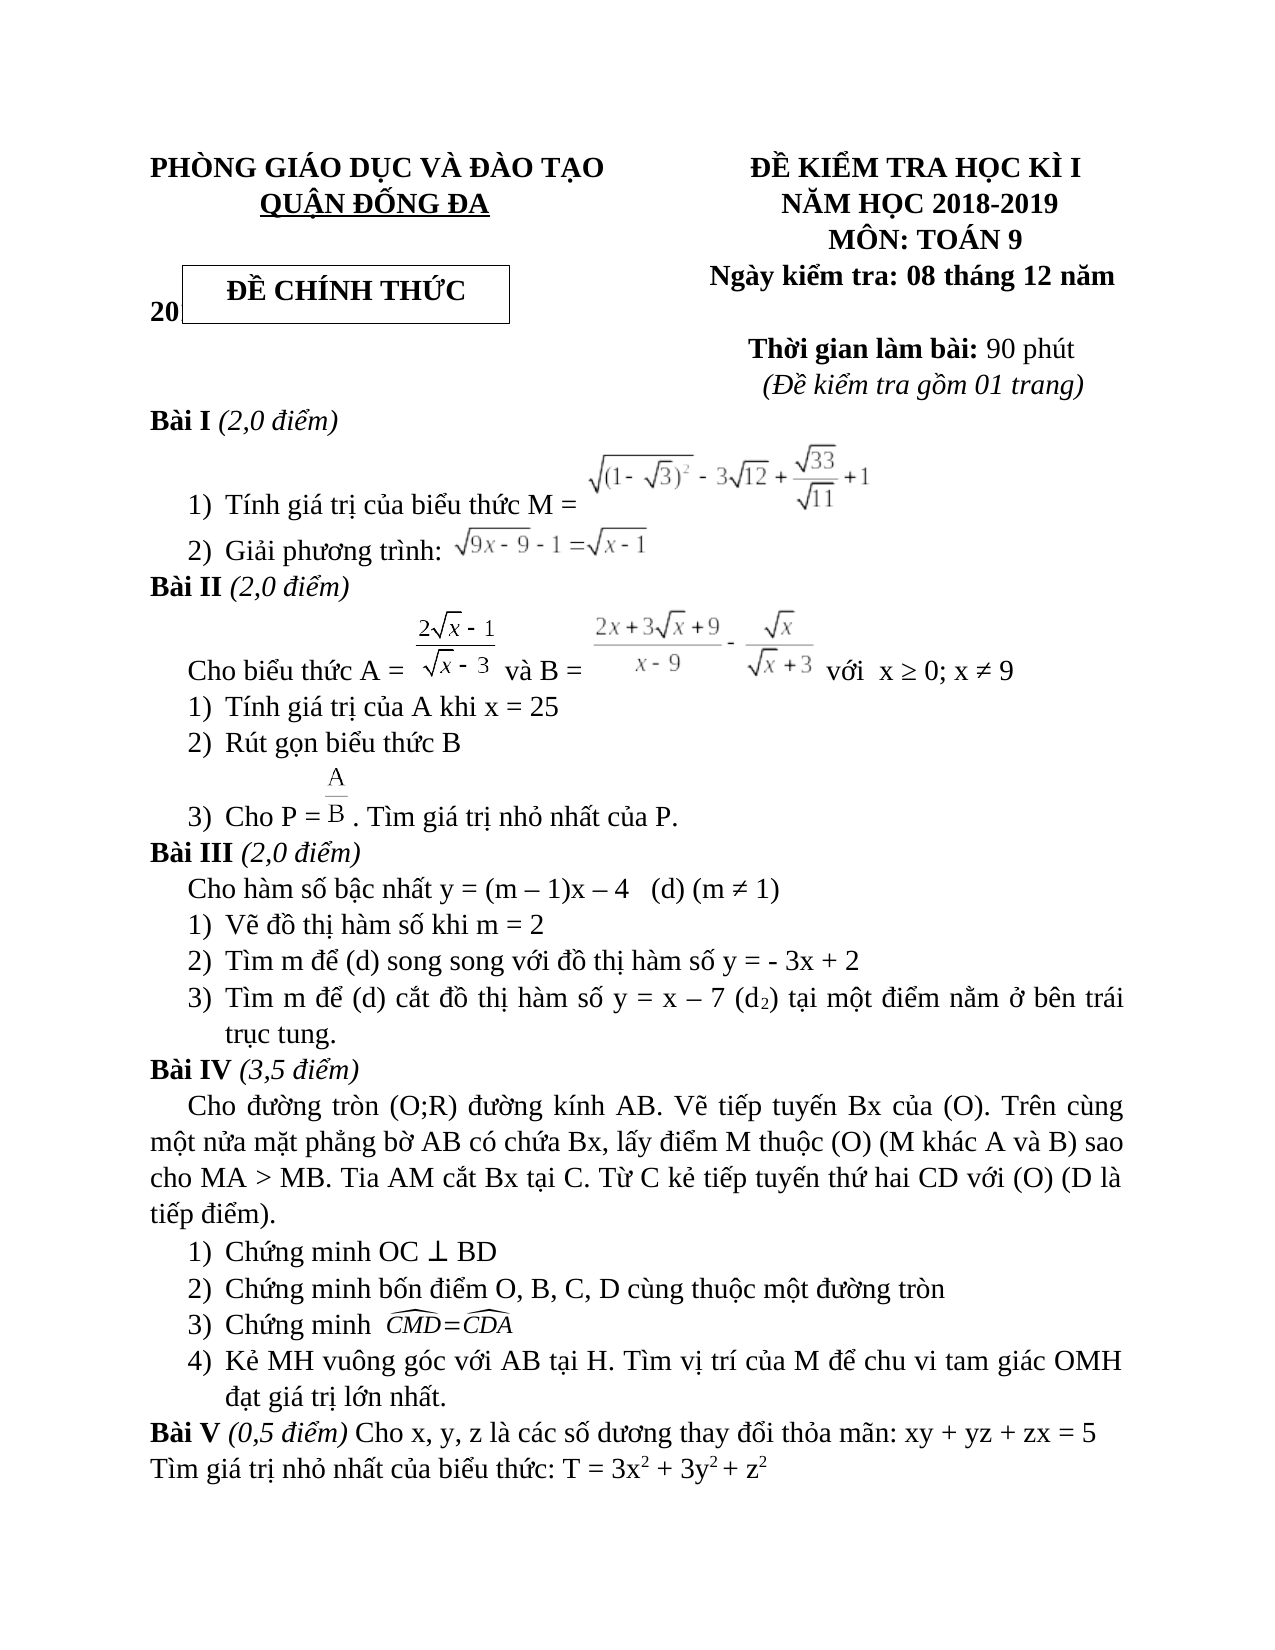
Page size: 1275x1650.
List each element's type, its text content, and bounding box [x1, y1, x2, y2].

text Bài V (0,5 điểm) Cho x, y, z là các số dương thay đổi thỏa mãn: xy + yz + zx = 5 [150, 1415, 1125, 1449]
list Chứng minh [187, 1307, 1125, 1340]
list Kẻ MH vuông góc với AB tại H. Tìm vị trí của M để chu vi tam giác OMH đạt giá trị lớn nhất. [187, 1343, 1125, 1413]
text Ngày kiểm tra: 08 tháng 12 năm 2018 [150, 258, 1125, 328]
text Bài I (2,0 điểm) [150, 403, 1125, 437]
list Tìm m để (d) cắt đồ thị hàm số y = x – 7 (d2) tại một điểm nằm ở bên trái trục tung. [187, 980, 1125, 1049]
text Thời gian làm bài: 90 phút [150, 331, 1125, 364]
text Bài III (2,0 điểm) [150, 835, 1125, 869]
text Cho hàm số bậc nhất y = (m – 1)x – 4 (d) (m ≠ 1) [150, 871, 1125, 905]
text (Đề kiểm tra gồm 01 trang) [150, 367, 1125, 400]
text Tìm giá trị nhỏ nhất của biểu thức: T = 3x2 + 3y2 + z2 [150, 1451, 1125, 1485]
list Chứng minh OC ⊥ BD [187, 1233, 1125, 1268]
list Cho P =. Tìm giá trị nhỏ nhất của P. [187, 762, 1125, 832]
text Bài II (2,0 điểm) [150, 569, 1125, 603]
text PHÒNG GIÁO DỤC VÀ ĐÀO TẠO ĐỀ KIỂM TRA HỌC KÌ I [150, 150, 1125, 183]
list Giải phương trình: [187, 523, 1125, 567]
list Tính giá trị của A khi x = 25 [187, 689, 1125, 723]
text QUẬN ĐỐNG ĐA NĂM HỌC 2018-2019 [150, 186, 1125, 220]
text Cho biểu thức A = và B = với x ≥ 0; x ≠ 9 [150, 606, 1125, 687]
list Tìm m để (d) song song với đồ thị hàm số y = - 3x + 2 [187, 943, 1125, 977]
list Rút gọn biểu thức B [187, 726, 1125, 759]
list Vẽ đồ thị hàm số khi m = 2 [187, 907, 1125, 941]
text Bài IV (3,5 điểm) [150, 1052, 1125, 1086]
list Chứng minh bốn điểm O, B, C, D cùng thuộc một đường tròn [187, 1271, 1125, 1304]
text Cho đường tròn (O;R) đường kính AB. Vẽ tiếp tuyến Bx của (O). Trên cùng một nửa mặt phẳng bờ AB có chứa Bx, lấy điểm M thuộc (O) (M khác A và B) sao cho MA > MB. Tia AM cắt Bx tại C. Từ C kẻ tiếp tuyến thứ hai CD với (O) (D là tiếp điểm). [150, 1088, 1125, 1230]
text MÔN: TOÁN 9 [150, 222, 1125, 256]
list Tính giá trị của biểu thức M = [187, 439, 1125, 520]
